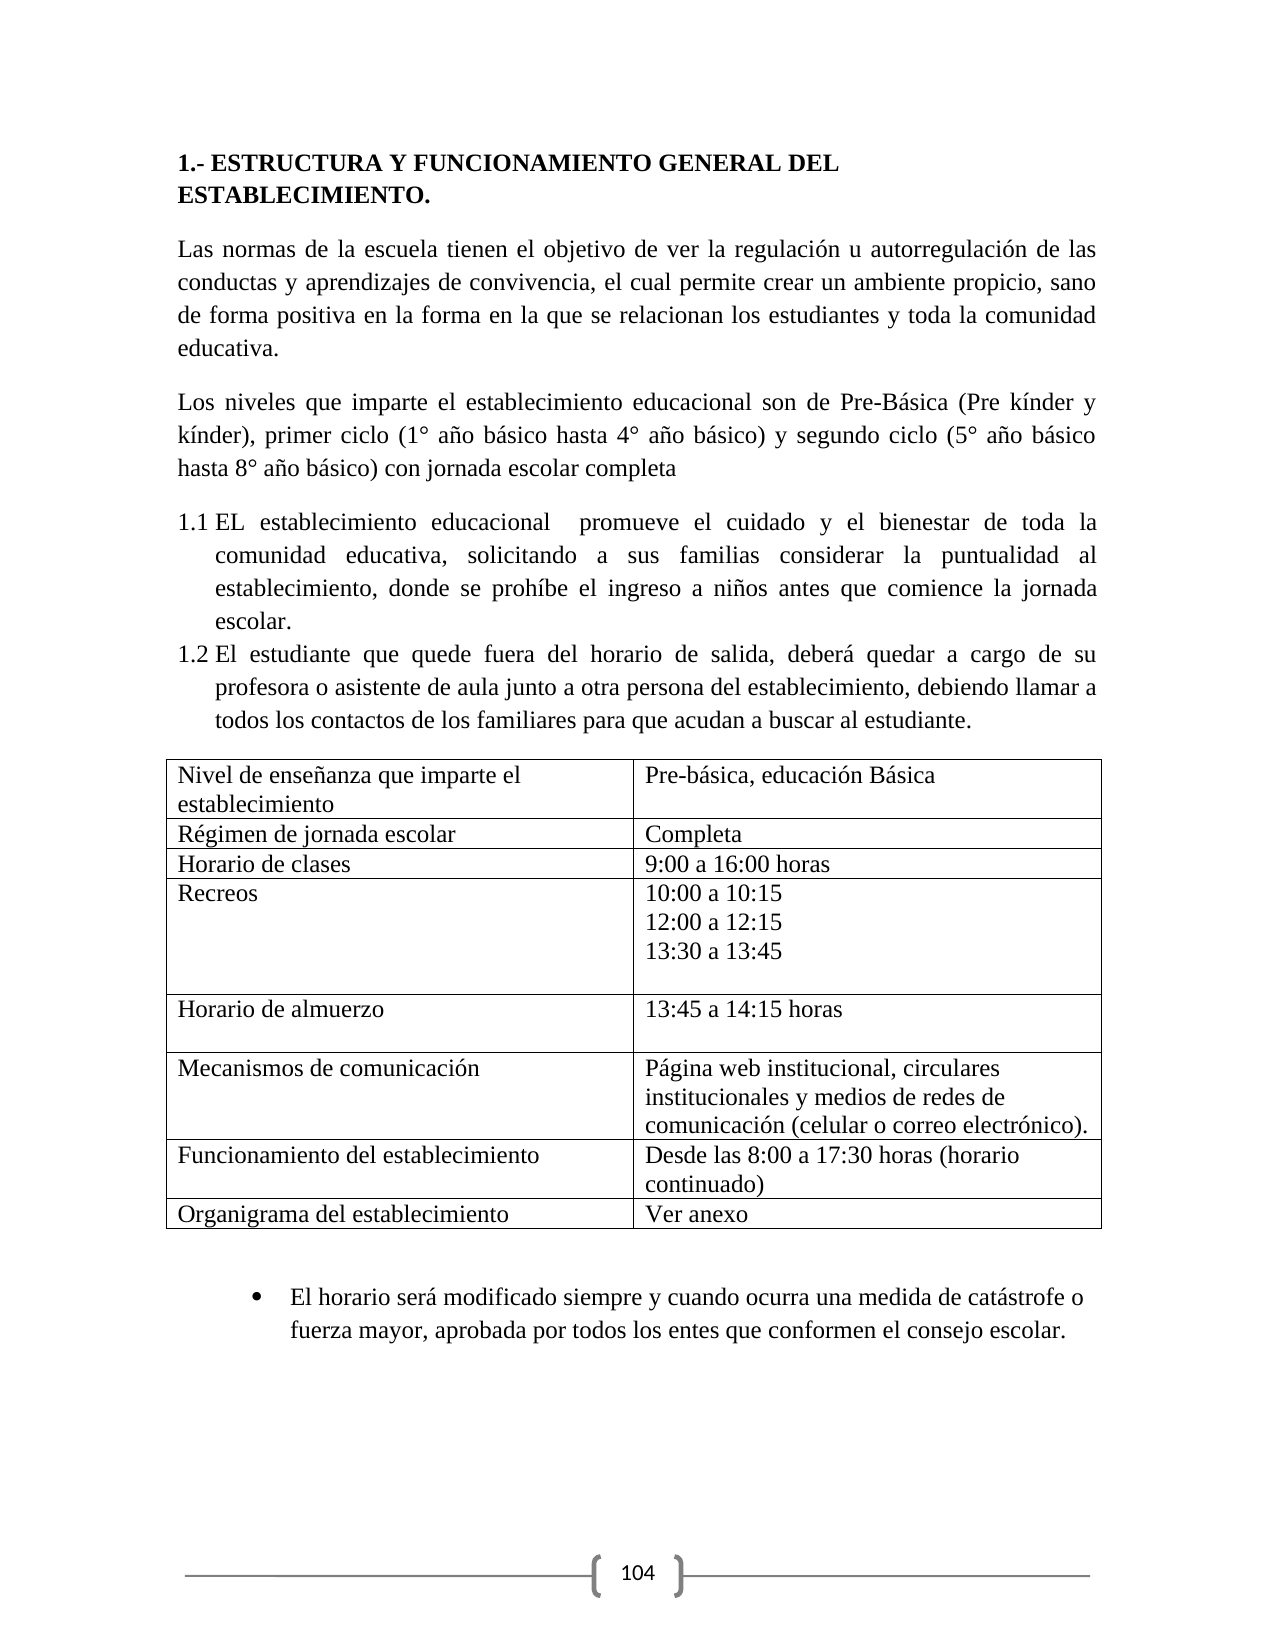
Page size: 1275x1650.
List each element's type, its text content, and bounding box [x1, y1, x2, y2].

table_cell Mecanismos de comunicación [167, 1053, 633, 1139]
list EL establecimiento educacional promueve el cuidado y el bienestar de toda la comunidad educativa, solicitando a sus familias considerar la puntualidad al establecimiento, donde se prohíbe el ingreso a niños antes que comience la jornada escolar. [177, 507, 1098, 635]
table_cell Régimen de jornada escolar [167, 819, 633, 848]
list El horario será modificado siempre y cuando ocurra una medida de catástrofe o fuerza mayor, aprobada por todos los entes que conformen el consejo escolar. [252, 1282, 1098, 1344]
text 1.- ESTRUCTURA Y FUNCIONAMIENTO GENERAL DEL ESTABLECIMIENTO. [177, 148, 1098, 209]
text Las normas de la escuela tienen el objetivo de ver la regulación u autorregulación de las conductas y aprendizajes de convivencia, el cual permite crear un ambiente propicio, sano de forma positiva en la forma en la que se relacionan los estudiantes y toda la comunidad educativa. [177, 234, 1098, 362]
table_cell Organigrama del establecimiento [167, 1199, 633, 1228]
table_cell Página web institucional, circulares institucionales y medios de redes de comunicación (celular o correo electrónico). [634, 1053, 1101, 1139]
table_cell 10:00 a 10:15 12:00 a 12:15 13:30 a 13:45 [634, 879, 1101, 993]
table_header Nivel de enseñanza que imparte el establecimiento [167, 760, 633, 818]
text Los niveles que imparte el establecimiento educacional son de Pre-Básica (Pre kínder y kínder), primer ciclo (1° año básico hasta 4° año básico) y segundo ciclo (5° año básico hasta 8° año básico) con jornada escolar completa [177, 387, 1098, 482]
table_cell Ver anexo [634, 1199, 1101, 1228]
table_cell 13:45 a 14:15 horas [634, 995, 1101, 1052]
table_cell Funcionamiento del establecimiento [167, 1140, 633, 1198]
table_cell Horario de clases [167, 849, 633, 877]
table_cell Desde las 8:00 a 17:30 horas (horario continuado) [634, 1140, 1101, 1198]
table_cell Horario de almuerzo [167, 995, 633, 1052]
table_cell Recreos [167, 879, 633, 993]
table_header Pre-básica, educación Básica [634, 760, 1101, 818]
table_cell Completa [634, 819, 1101, 848]
list El estudiante que quede fuera del horario de salida, deberá quedar a cargo de su profesora o asistente de aula junto a otra persona del establecimiento, debiendo llamar a todos los contactos de los familiares para que acudan a buscar al estudiante. [177, 639, 1098, 734]
table_cell 9:00 a 16:00 horas [634, 849, 1101, 877]
